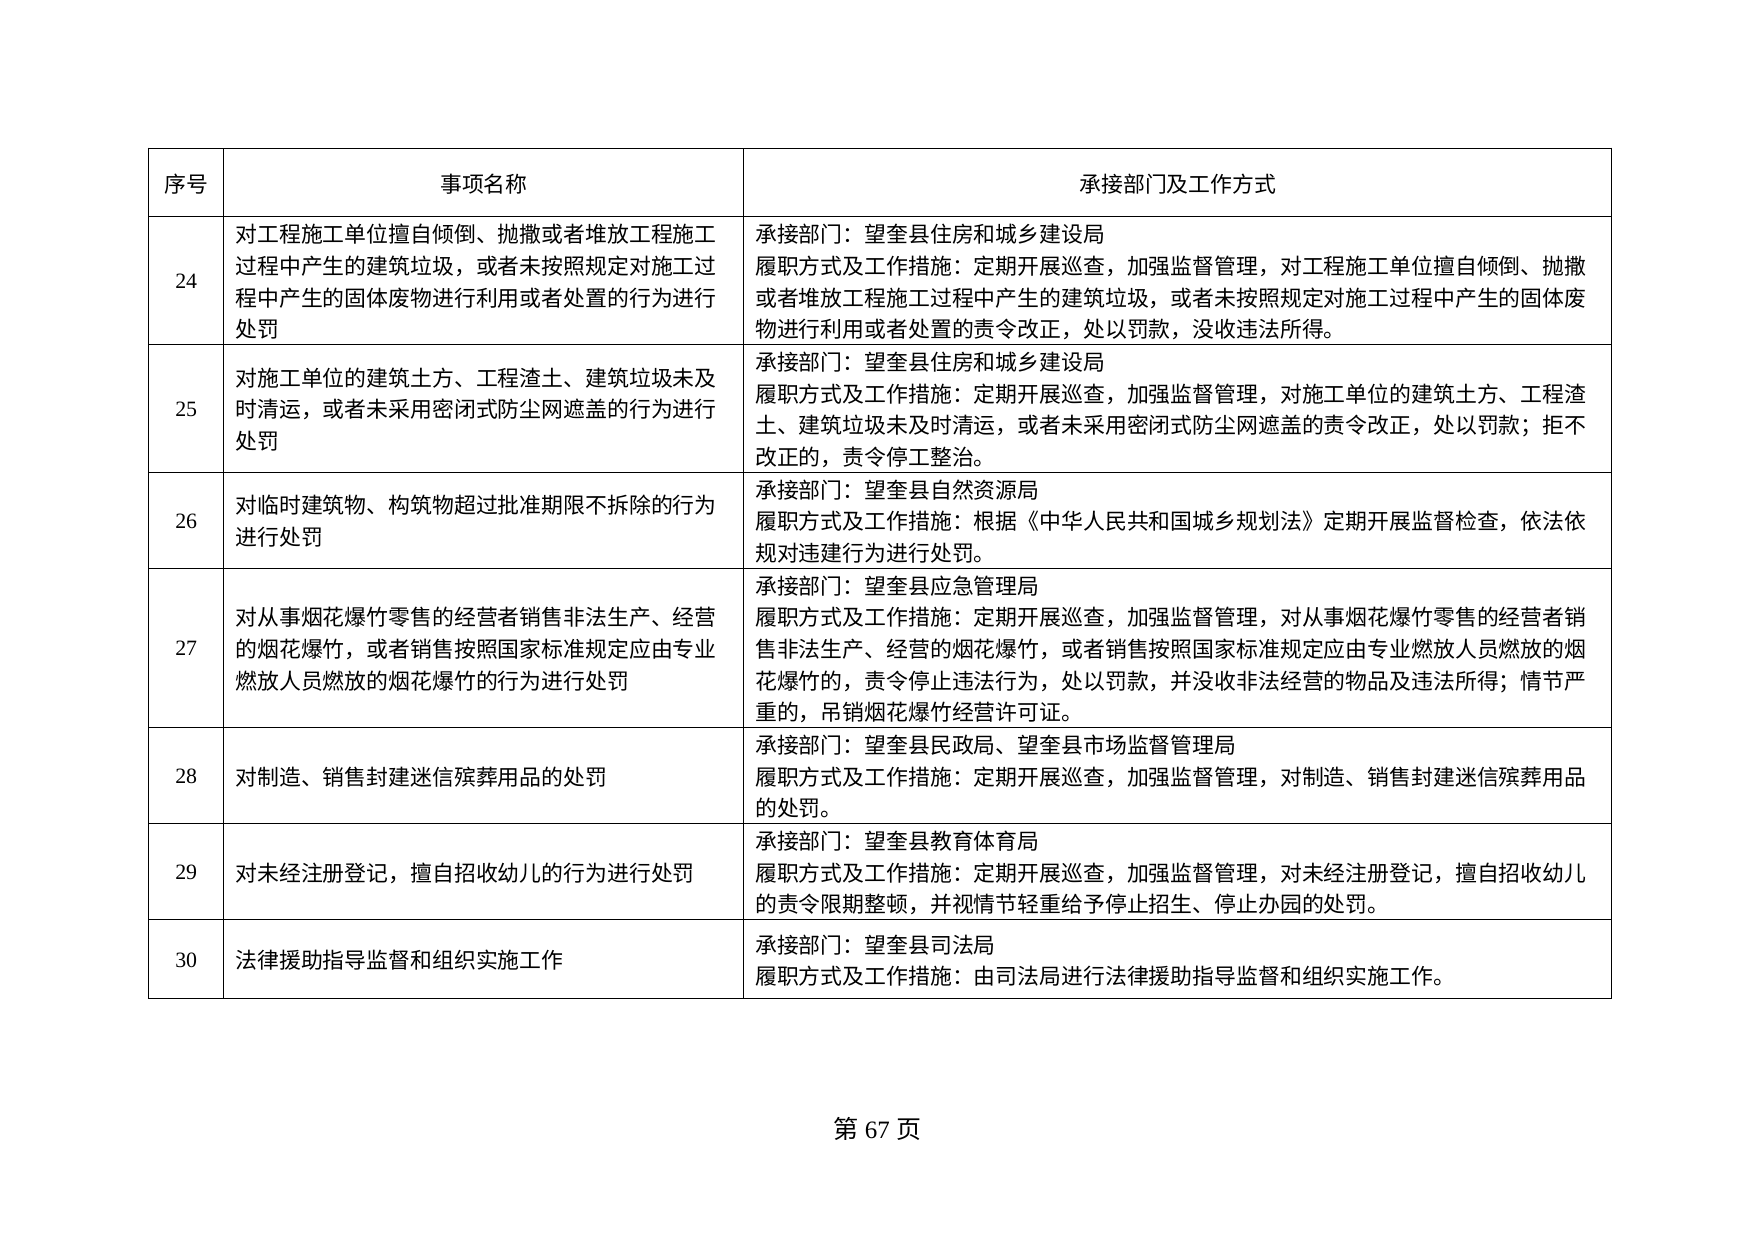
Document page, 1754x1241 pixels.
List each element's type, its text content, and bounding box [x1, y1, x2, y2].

table_cell 27 [149, 569, 223, 727]
table_cell 承接部门：望奎县自然资源局 履职方式及工作措施：根据《中华人民共和国城乡规划法》定期开展监督检查，依法依规对违建行为进行处罚。 [744, 473, 1611, 568]
table_cell 对临时建筑物、构筑物超过批准期限不拆除的行为进行处罚 [224, 473, 743, 568]
table_cell 承接部门：望奎县住房和城乡建设局 履职方式及工作措施：定期开展巡查，加强监督管理，对工程施工单位擅自倾倒、抛撒或者堆放工程施工过程中产生的建筑垃圾，或者未按照规定对施工过程中产生的固体废物进行利用或者处置的责令改正，处以罚款，没收违法所得。 [744, 217, 1611, 344]
table_cell 承接部门：望奎县教育体育局 履职方式及工作措施：定期开展巡查，加强监督管理，对未经注册登记，擅自招收幼儿的责令限期整顿，并视情节轻重给予停止招生、停止办园的处罚。 [744, 824, 1611, 919]
table_cell 28 [149, 728, 223, 823]
table_cell 对从事烟花爆竹零售的经营者销售非法生产、经营的烟花爆竹，或者销售按照国家标准规定应由专业燃放人员燃放的烟花爆竹的行为进行处罚 [224, 569, 743, 727]
table_header 承接部门及工作方式 [744, 149, 1611, 216]
table_cell 对未经注册登记，擅自招收幼儿的行为进行处罚 [224, 824, 743, 919]
table_cell 26 [149, 473, 223, 568]
table_cell 对工程施工单位擅自倾倒、抛撒或者堆放工程施工过程中产生的建筑垃圾，或者未按照规定对施工过程中产生的固体废物进行利用或者处置的行为进行处罚 [224, 217, 743, 344]
table_cell 25 [149, 345, 223, 472]
table_cell 对制造、销售封建迷信殡葬用品的处罚 [224, 728, 743, 823]
table_header 事项名称 [224, 149, 743, 216]
table_header 序号 [149, 149, 223, 216]
table_cell 承接部门：望奎县应急管理局 履职方式及工作措施：定期开展巡查，加强监督管理，对从事烟花爆竹零售的经营者销售非法生产、经营的烟花爆竹，或者销售按照国家标准规定应由专业燃放人员燃放的烟花爆竹的，责令停止违法行为，处以罚款，并没收非法经营的物品及违法所得；情节严重的，吊销烟花爆竹经营许可证。 [744, 569, 1611, 727]
table_cell 法律援助指导监督和组织实施工作 [224, 920, 743, 998]
table_cell 30 [149, 920, 223, 998]
table_cell 29 [149, 824, 223, 919]
table_cell 24 [149, 217, 223, 344]
table_cell 承接部门：望奎县住房和城乡建设局 履职方式及工作措施：定期开展巡查，加强监督管理，对施工单位的建筑土方、工程渣土、建筑垃圾未及时清运，或者未采用密闭式防尘网遮盖的责令改正，处以罚款；拒不改正的，责令停工整治。 [744, 345, 1611, 472]
table_cell 对施工单位的建筑土方、工程渣土、建筑垃圾未及时清运，或者未采用密闭式防尘网遮盖的行为进行处罚 [224, 345, 743, 472]
table_cell 承接部门：望奎县司法局 履职方式及工作措施：由司法局进行法律援助指导监督和组织实施工作。 [744, 920, 1611, 998]
table_cell 承接部门：望奎县民政局、望奎县市场监督管理局 履职方式及工作措施：定期开展巡查，加强监督管理，对制造、销售封建迷信殡葬用品的处罚。 [744, 728, 1611, 823]
